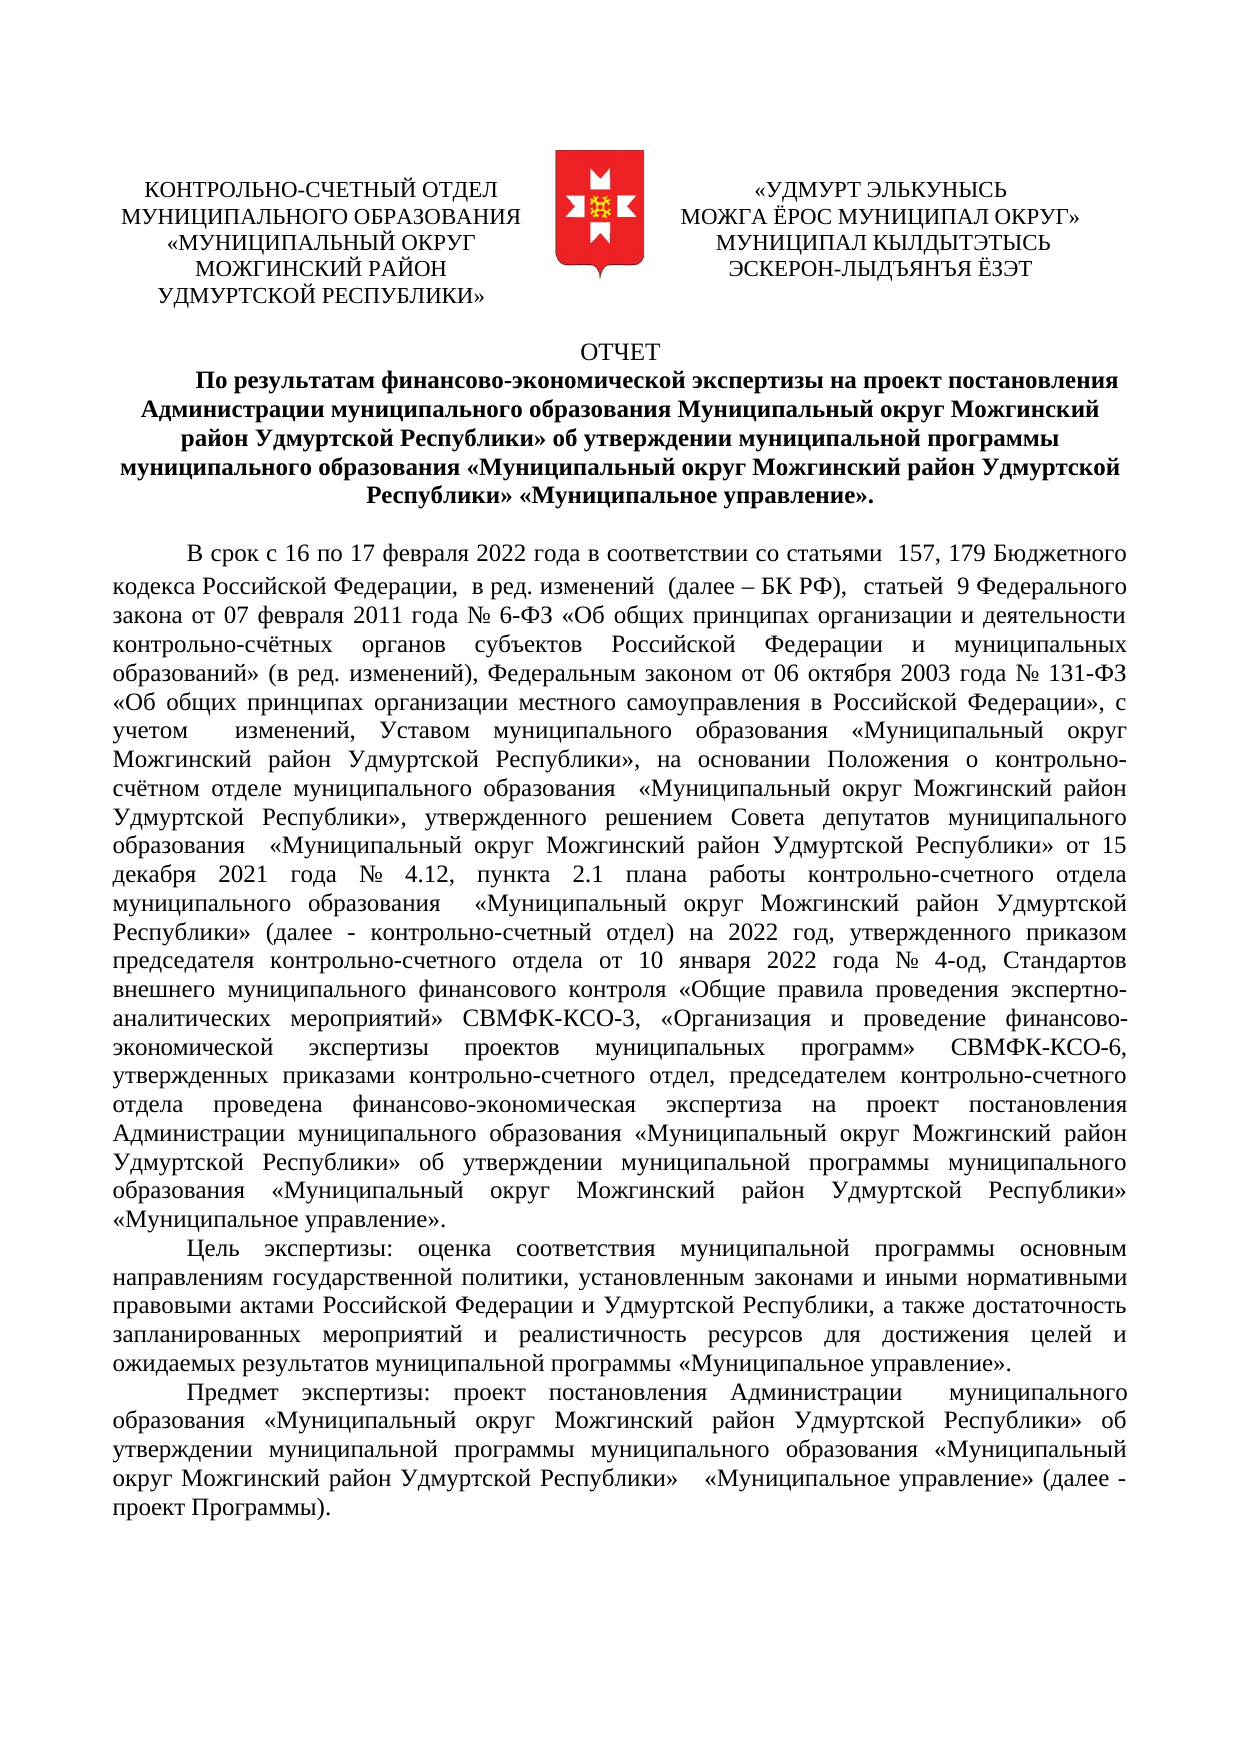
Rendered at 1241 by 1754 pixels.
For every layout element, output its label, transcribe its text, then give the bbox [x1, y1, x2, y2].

text Цель экспертизы: оценка соответствия муниципальной программы основным направлениям государственной политики, установленным законами и иными нормативными правовыми актами Российской Федерации и Удмуртской Республики, а также достаточность запланированных мероприятий и реалистичность ресурсов для достижения целей и ожидаемых результатов муниципальной программы «Муниципальное управление». [112, 1233, 1128, 1312]
text ОТЧЕТ [112, 337, 1128, 366]
text По результатам финансово-экономической экспертизы на проект постановления Администрации муниципального образования Муниципальный округ Можгинский район Удмуртской Республики» об утверждении муниципальной программы муниципального образования «Муниципальный округ Можгинский район Удмуртской Республики» «Муниципальное управление». [112, 366, 1128, 509]
table_header КОНТРОЛЬНО-СЧЕТНЫЙ ОТДЕЛ МУНИЦИПАЛЬНОГО ОБРАЗОВАНИЯ «МУНИЦИПАЛЬНЫЙ ОКРУГ МОЖГИНСКИЙ РАЙОН УДМУРТСКОЙ РЕСПУБЛИКИ» [101, 150, 541, 308]
table_header «УДМУРТ ЭЛЬКУНЫСЬ МОЖГА ЁРОС МУНИЦИПАЛ ОКРУГ» МУНИЦИПАЛ КЫЛДЫТЭТЫСЬ ЭСКЕРОН-ЛЫДЪЯНЪЯ ЁЗЭТ [659, 150, 1102, 308]
table_header [541, 150, 659, 308]
text В срок с 16 по 17 февраля 2022 года в соответствии со статьями 157, 179 Бюджетного кодекса Российской Федерации, в ред. изменений (далее – БК РФ), статьей 9 Федерального закона от 07 февраля 2011 года № 6-ФЗ «Об общих принципах организации и деятельности контрольно-счётных органов субъектов Российской Федерации и муниципальных образований» (в ред. изменений), Федеральным законом от 06 октября 2003 года № 131-ФЗ «Об общих принципах организации местного самоуправления в Российской Федерации», с учетом изменений, Уставом муниципального образования «Муниципальный округ Можгинский район Удмуртской Республики», на основании Положения о контрольно-счётном отделе муниципального образования «Муниципальный округ Можгинский район Удмуртской Республики», утвержденного решением Совета депутатов муниципального образования «Муниципальный округ Можгинский район Удмуртской Республики» от 15 декабря 2021 года № 4.12, пункта 2.1 плана работы контрольно-счетного отдела муниципального образования «Муниципальный округ Можгинский район Удмуртской Республики» (далее - контрольно-счетный отдел) на 2022 год, утвержденного приказом председателя контрольно-счетного отдела от 10 января 2022 года № 4-од, Стандартов внешнего муниципального финансового контроля «Общие правила проведения экспертно-аналитических мероприятий» СВМФК-КСО-3, «Организация и проведение финансово-экономической экспертизы проектов муниципальных программ» СВМФК-КСО-6, утвержденных приказами контрольно-счетного отдел, председателем контрольно-счетного отдела проведена финансово-экономическая экспертиза на проект постановления Администрации муниципального образования «Муниципальный округ Можгинский район Удмуртской Республики» об утверждении муниципальной программы муниципального образования «Муниципальный округ Можгинский район Удмуртской Республики» «Муниципальное управление». [112, 538, 1128, 1233]
text Предмет экспертизы: проект постановления Администрации муниципального образования «Муниципальный округ Можгинский район Удмуртской Республики» об утверждении муниципальной программы муниципального образования «Муниципальный округ Можгинский район Удмуртской Республики» «Муниципальное управление» (далее - проект Программы). [112, 1377, 1128, 1520]
picture [555, 150, 645, 279]
